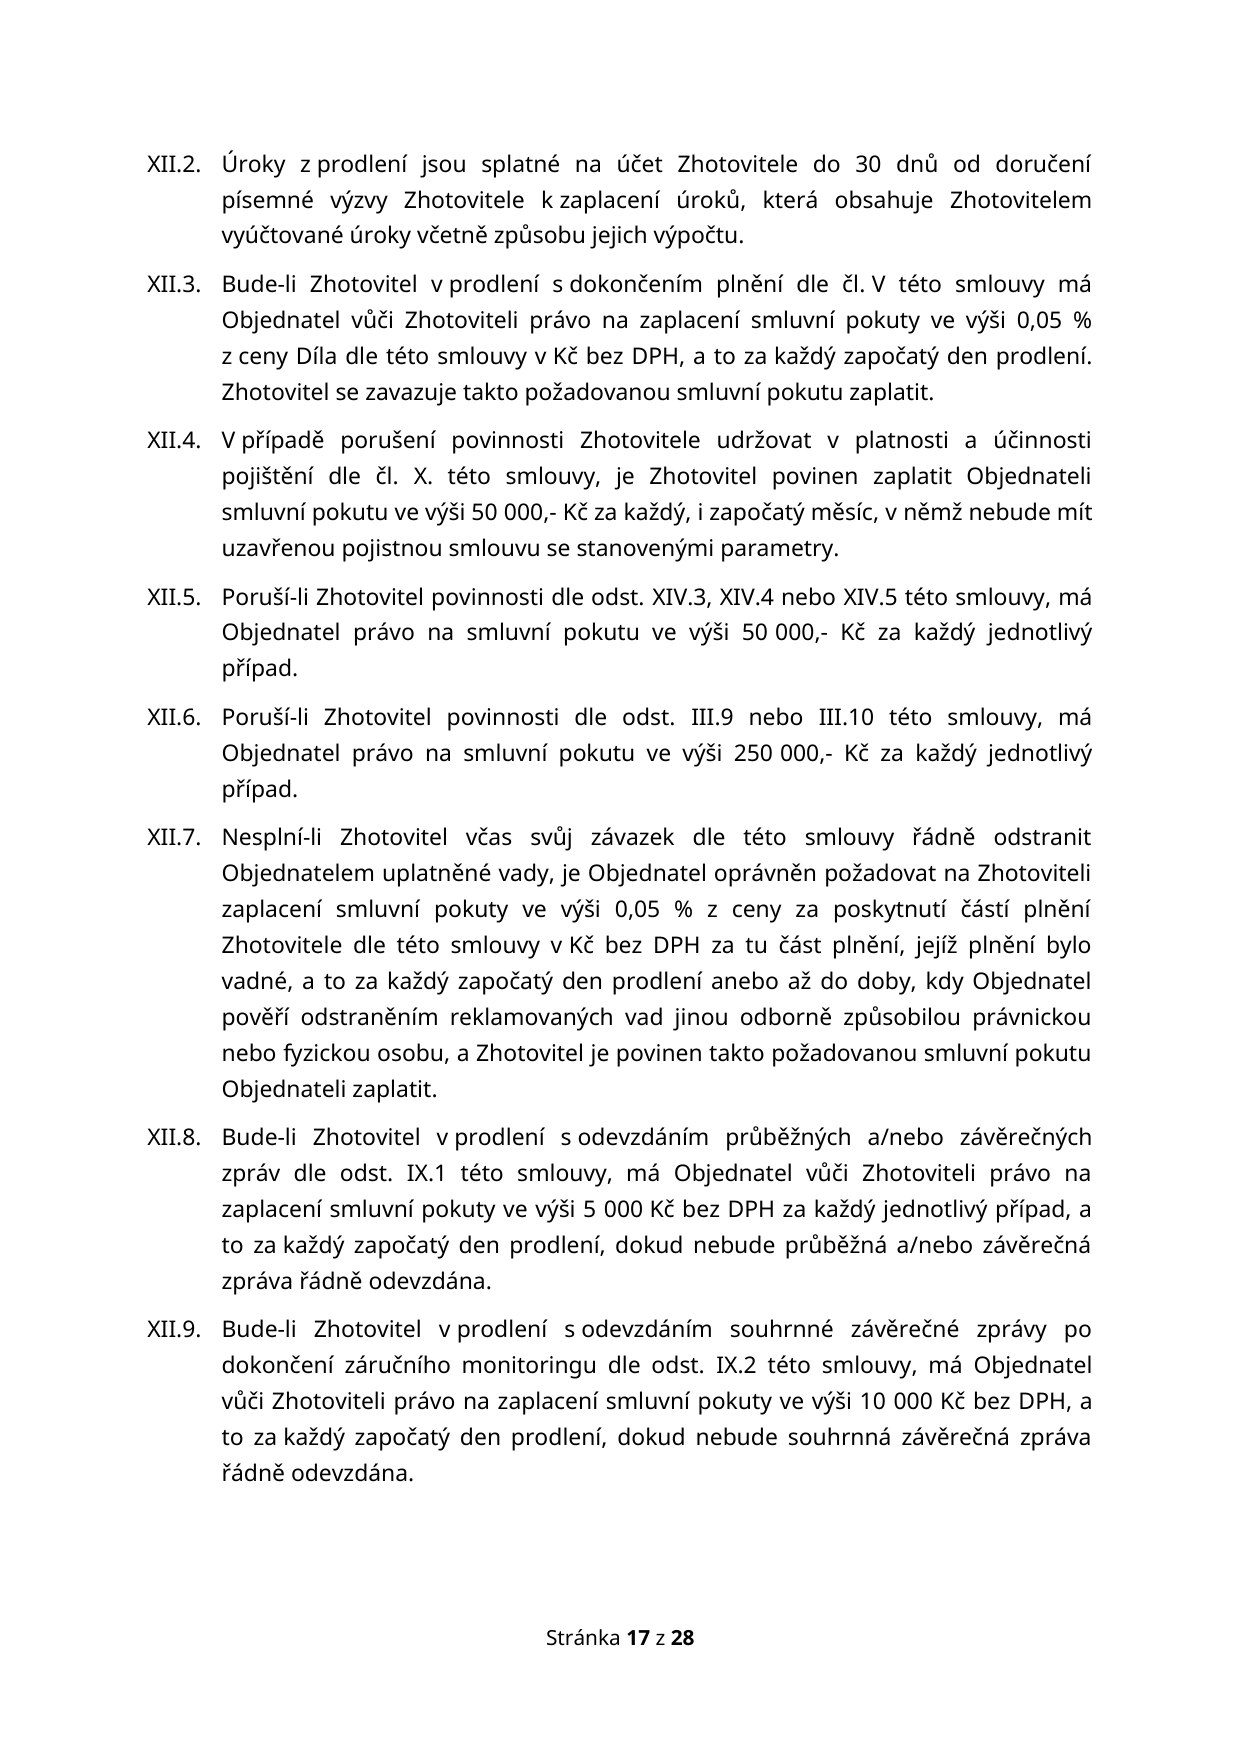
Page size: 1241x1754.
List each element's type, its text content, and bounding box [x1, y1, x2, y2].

list Úroky z prodlení jsou splatné na účet Zhotovitele do 30 dnů od doručení písemné výzvy Zhotovitele k zaplacení úroků, která obsahuje Zhotovitelem vyúčtované úroky včetně způsobu jejich výpočtu. [147, 148, 1093, 251]
list V případě porušení povinnosti Zhotovitele udržovat v platnosti a účinnosti pojištění dle čl. X. této smlouvy, je Zhotovitel povinen zaplatit Objednateli smluvní pokutu ve výši 50 000,- Kč za každý, i započatý měsíc, v němž nebude mít uzavřenou pojistnou smlouvu se stanovenými parametry. [147, 424, 1093, 563]
list Bude-li Zhotovitel v prodlení s odevzdáním průběžných a/nebo závěrečných zpráv dle odst. IX.1 této smlouvy, má Objednatel vůči Zhotoviteli právo na zaplacení smluvní pokuty ve výši 5 000 Kč bez DPH za každý jednotlivý případ, a to za každý započatý den prodlení, dokud nebude průběžná a/nebo závěrečná zpráva řádně odevzdána. [147, 1121, 1093, 1296]
list Poruší-li Zhotovitel povinnosti dle odst. III.9 nebo III.10 této smlouvy, má Objednatel právo na smluvní pokutu ve výši 250 000,- Kč za každý jednotlivý případ. [147, 701, 1093, 804]
list Poruší-li Zhotovitel povinnosti dle odst. XIV.3, XIV.4 nebo XIV.5 této smlouvy, má Objednatel právo na smluvní pokutu ve výši 50 000,- Kč za každý jednotlivý případ. [147, 580, 1093, 683]
list Bude-li Zhotovitel v prodlení s odevzdáním souhrnné závěrečné zprávy po dokončení záručního monitoringu dle odst. IX.2 této smlouvy, má Objednatel vůči Zhotoviteli právo na zaplacení smluvní pokuty ve výši 10 000 Kč bez DPH, a to za každý započatý den prodlení, dokud nebude souhrnná závěrečná zpráva řádně odevzdána. [147, 1313, 1093, 1488]
list Nesplní-li Zhotovitel včas svůj závazek dle této smlouvy řádně odstranit Objednatelem uplatněné vady, je Objednatel oprávněn požadovat na Zhotoviteli zaplacení smluvní pokuty ve výši 0,05 % z ceny za poskytnutí částí plnění Zhotovitele dle této smlouvy v Kč bez DPH za tu část plnění, jejíž plnění bylo vadné, a to za každý započatý den prodlení anebo až do doby, kdy Objednatel pověří odstraněním reklamovaných vad jinou odborně způsobilou právnickou nebo fyzickou osobu, a Zhotovitel je povinen takto požadovanou smluvní pokutu Objednateli zaplatit. [147, 821, 1093, 1104]
list Bude-li Zhotovitel v prodlení s dokončením plnění dle čl. V této smlouvy má Objednatel vůči Zhotoviteli právo na zaplacení smluvní pokuty ve výši 0,05 % z ceny Díla dle této smlouvy v Kč bez DPH, a to za každý započatý den prodlení. Zhotovitel se zavazuje takto požadovanou smluvní pokutu zaplatit. [147, 268, 1093, 407]
